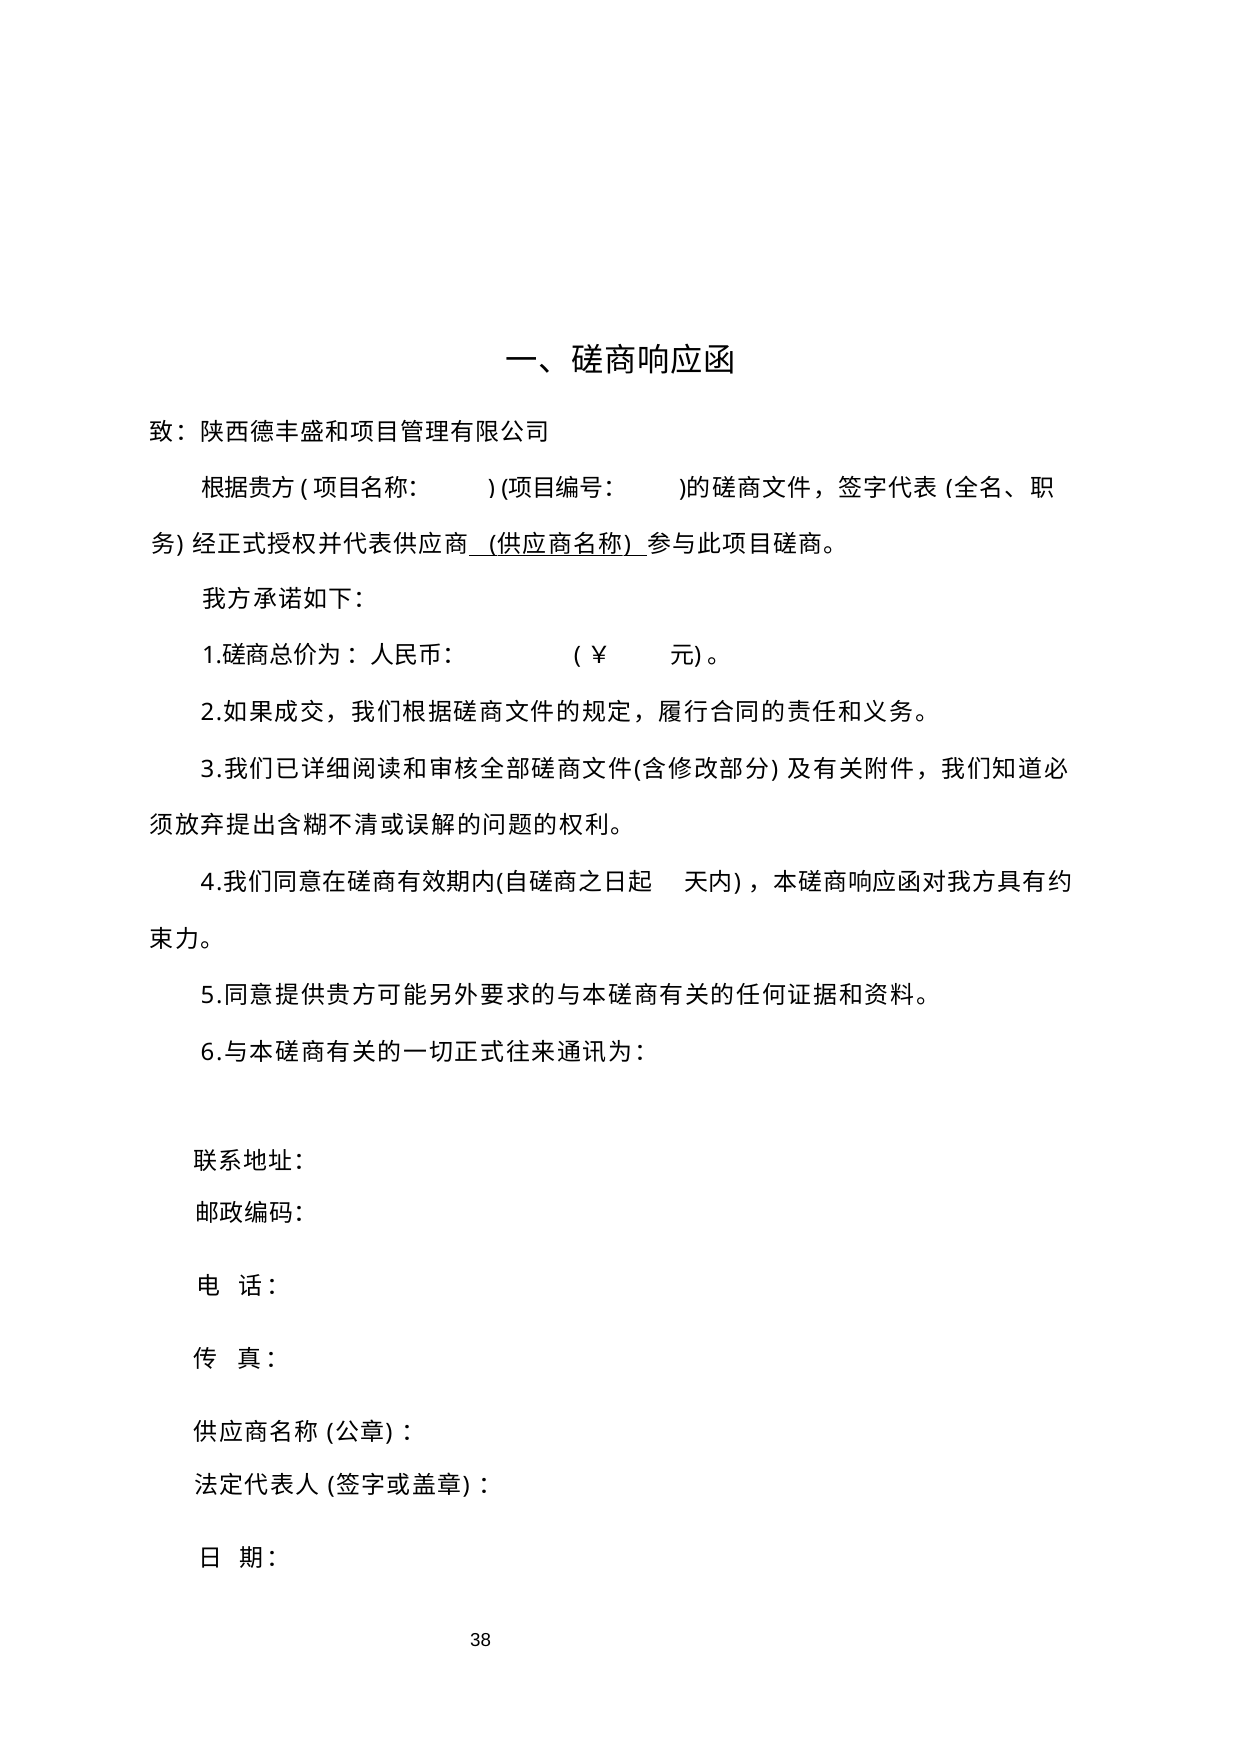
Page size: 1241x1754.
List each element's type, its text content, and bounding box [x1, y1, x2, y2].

text 供应商名称 (公章) ： [193, 1413, 1093, 1448]
text 致：陕西德丰盛和项目管理有限公司 [149, 414, 1093, 447]
text 4.我们同意在磋商有效期内(自磋商之日起 天内) ，本磋商响应函对我方具有约束力。 [149, 863, 1081, 954]
text 一、磋商响应函 [148, 351, 1093, 414]
text 邮政编码： [195, 1194, 1093, 1229]
text 3.我们已详细阅读和审核全部磋商文件(含修改部分) 及有关附件，我们知道必须放弃提出含糊不清或误解的问题的权利。 [149, 749, 1081, 841]
text 联系地址： [193, 1142, 1093, 1177]
text 传 真 ： [193, 1340, 1093, 1375]
text 法定代表人 (签字或盖章) ： [194, 1465, 1093, 1500]
text 日 期 ： [198, 1538, 1093, 1573]
text 6.与本磋商有关的一切正式往来通讯为： [149, 1033, 1081, 1068]
text 我方承诺如下： [150, 582, 1093, 614]
list 1.磋商总价为 ：人民币： ( ￥ 元) 。 [202, 636, 973, 671]
text 5.同意提供贵方可能另外要求的与本磋商有关的任何证据和资料。 [149, 976, 1081, 1011]
text 2.如果成交，我们根据磋商文件的规定，履行合同的责任和义务。 [149, 693, 1081, 727]
text 电 话 ： [196, 1267, 1093, 1302]
text 根据贵方 ( 项目名称： ) (项目编号： )的磋商文件，签字代表 (全名、职务) 经正式授权并代表供应商 (供应商名称) 参与此项目磋商。 [151, 468, 1082, 560]
